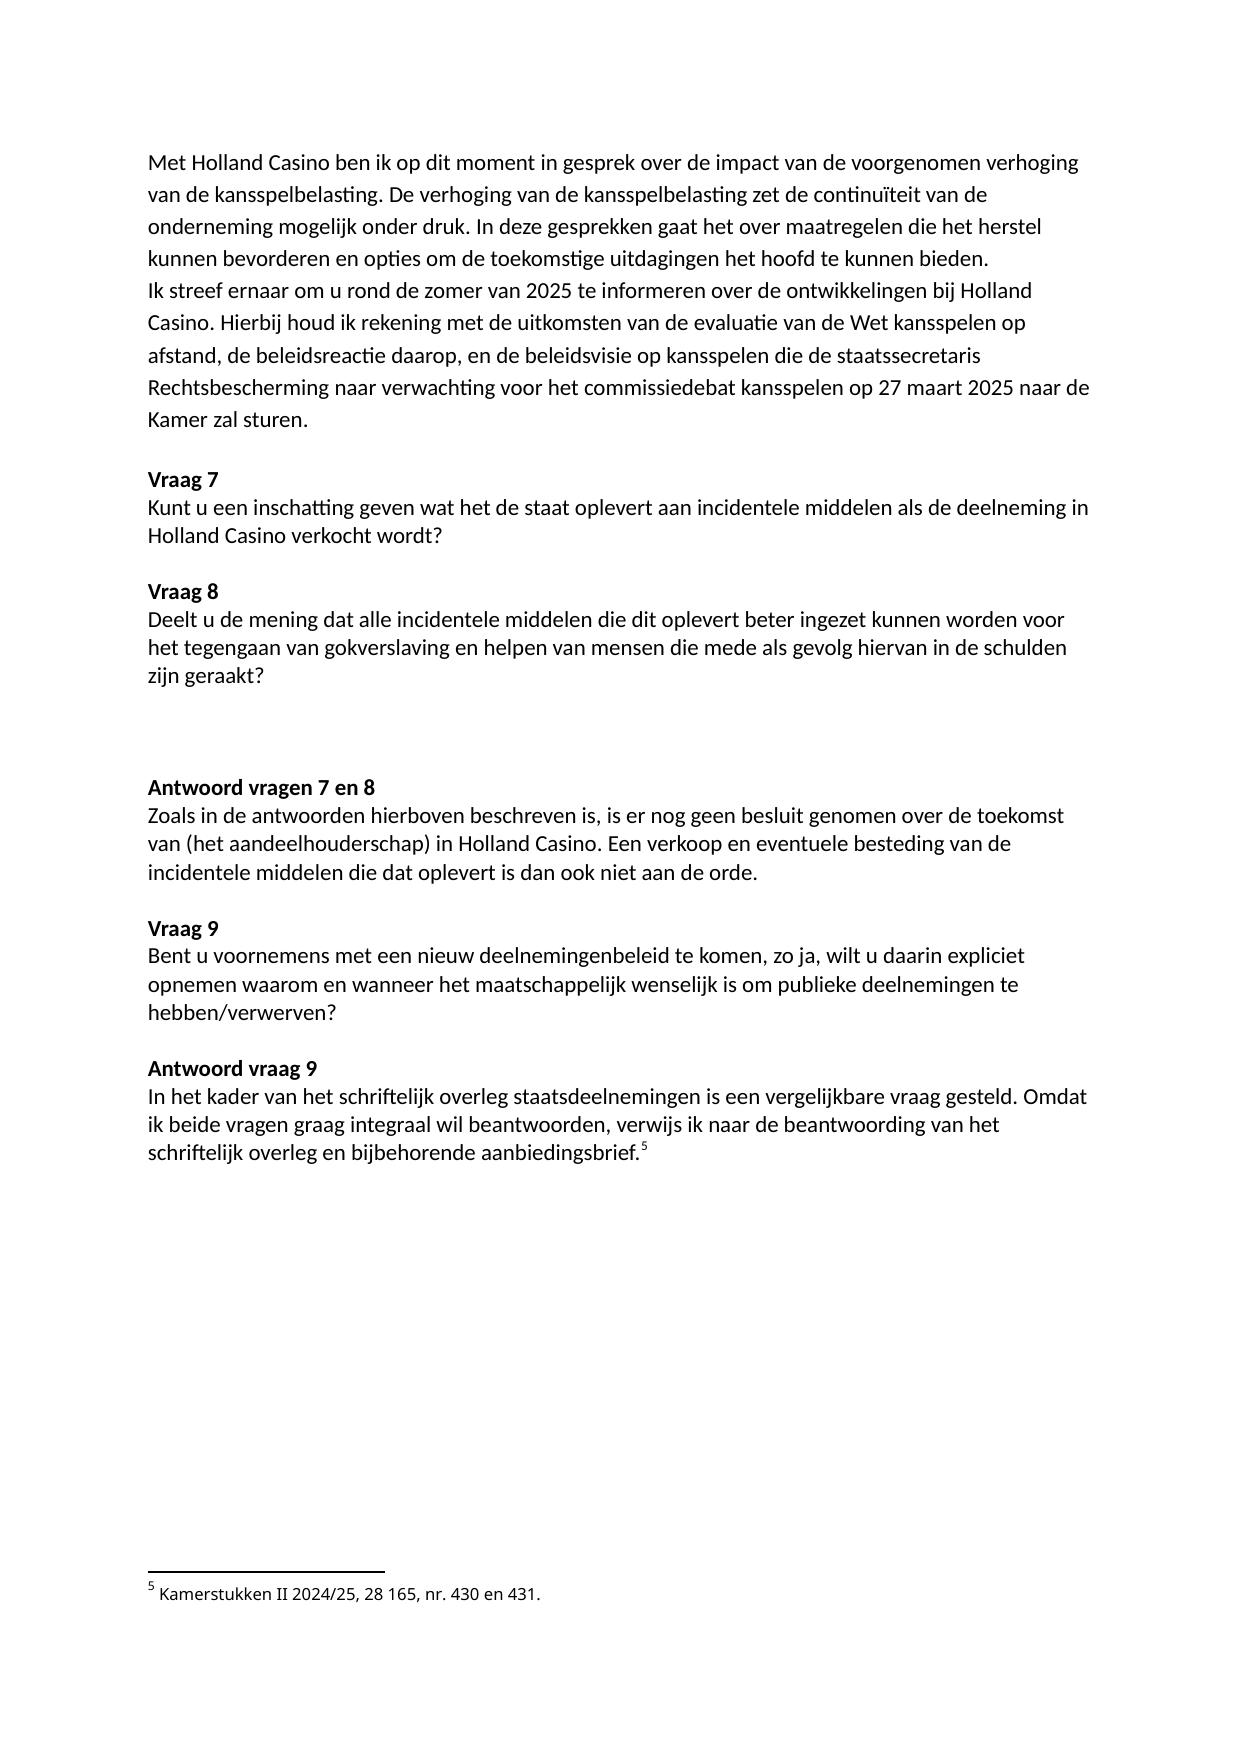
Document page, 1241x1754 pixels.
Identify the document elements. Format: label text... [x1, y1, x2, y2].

text Vraag 7 [148, 465, 1093, 493]
text Antwoord vraag 9 [148, 1054, 1093, 1082]
text Kunt u een inschatting geven wat het de staat oplevert aan incidentele middelen als de deelneming in Holland Casino verkocht wordt? [148, 493, 1093, 549]
text opnemen waarom en wanneer het maatschappelijk wenselijk is om publieke deelnemingen te [148, 970, 1093, 998]
text Met Holland Casino ben ik op dit moment in gesprek over de impact van de voorgenomen verhoging van de kansspelbelasting. De verhoging van de kansspelbelasting zet de continuïteit van de onderneming mogelijk onder druk. In deze gesprekken gaat het over maatregelen die het herstel kunnen bevorderen en opties om de toekomstige uitdagingen het hoofd te kunnen bieden. [148, 148, 1093, 272]
text Vraag 9 [148, 914, 1093, 942]
text Vraag 8 [148, 577, 1093, 605]
text Ik streef ernaar om u rond de zomer van 2025 te informeren over de ontwikkelingen bij Holland Casino. Hierbij houd ik rekening met de uitkomsten van de evaluatie van de Wet kansspelen op afstand, de beleidsreactie daarop, en de beleidsvisie op kansspelen die de staatssecretaris Rechtsbescherming naar verwachting voor het commissiedebat kansspelen op 27 maart 2025 naar de Kamer zal sturen. [148, 276, 1093, 433]
text In het kader van het schriftelijk overleg staatsdeelnemingen is een vergelijkbare vraag gesteld. Omdat ik beide vragen graag integraal wil beantwoorden, verwijs ik naar de beantwoording van het schriftelijk overleg en bijbehorende aanbiedingsbrief. [148, 1082, 1093, 1166]
text hebben/verwerven? [148, 998, 1093, 1026]
text Bent u voornemens met een nieuw deelnemingenbeleid te komen, zo ja, wilt u daarin expliciet [148, 942, 1093, 970]
text Zoals in de antwoorden hierboven beschreven is, is er nog geen besluit genomen over de toekomst van (het aandeelhouderschap) in Holland Casino. Een verkoop en eventuele besteding van de incidentele middelen die dat oplevert is dan ook niet aan de orde. [148, 802, 1093, 886]
text Antwoord vragen 7 en 8 [148, 773, 1093, 802]
text Deelt u de mening dat alle incidentele middelen die dit oplevert beter ingezet kunnen worden voor het tegengaan van gokverslaving en helpen van mensen die mede als gevolg hiervan in de schulden zijn geraakt? [148, 605, 1093, 689]
